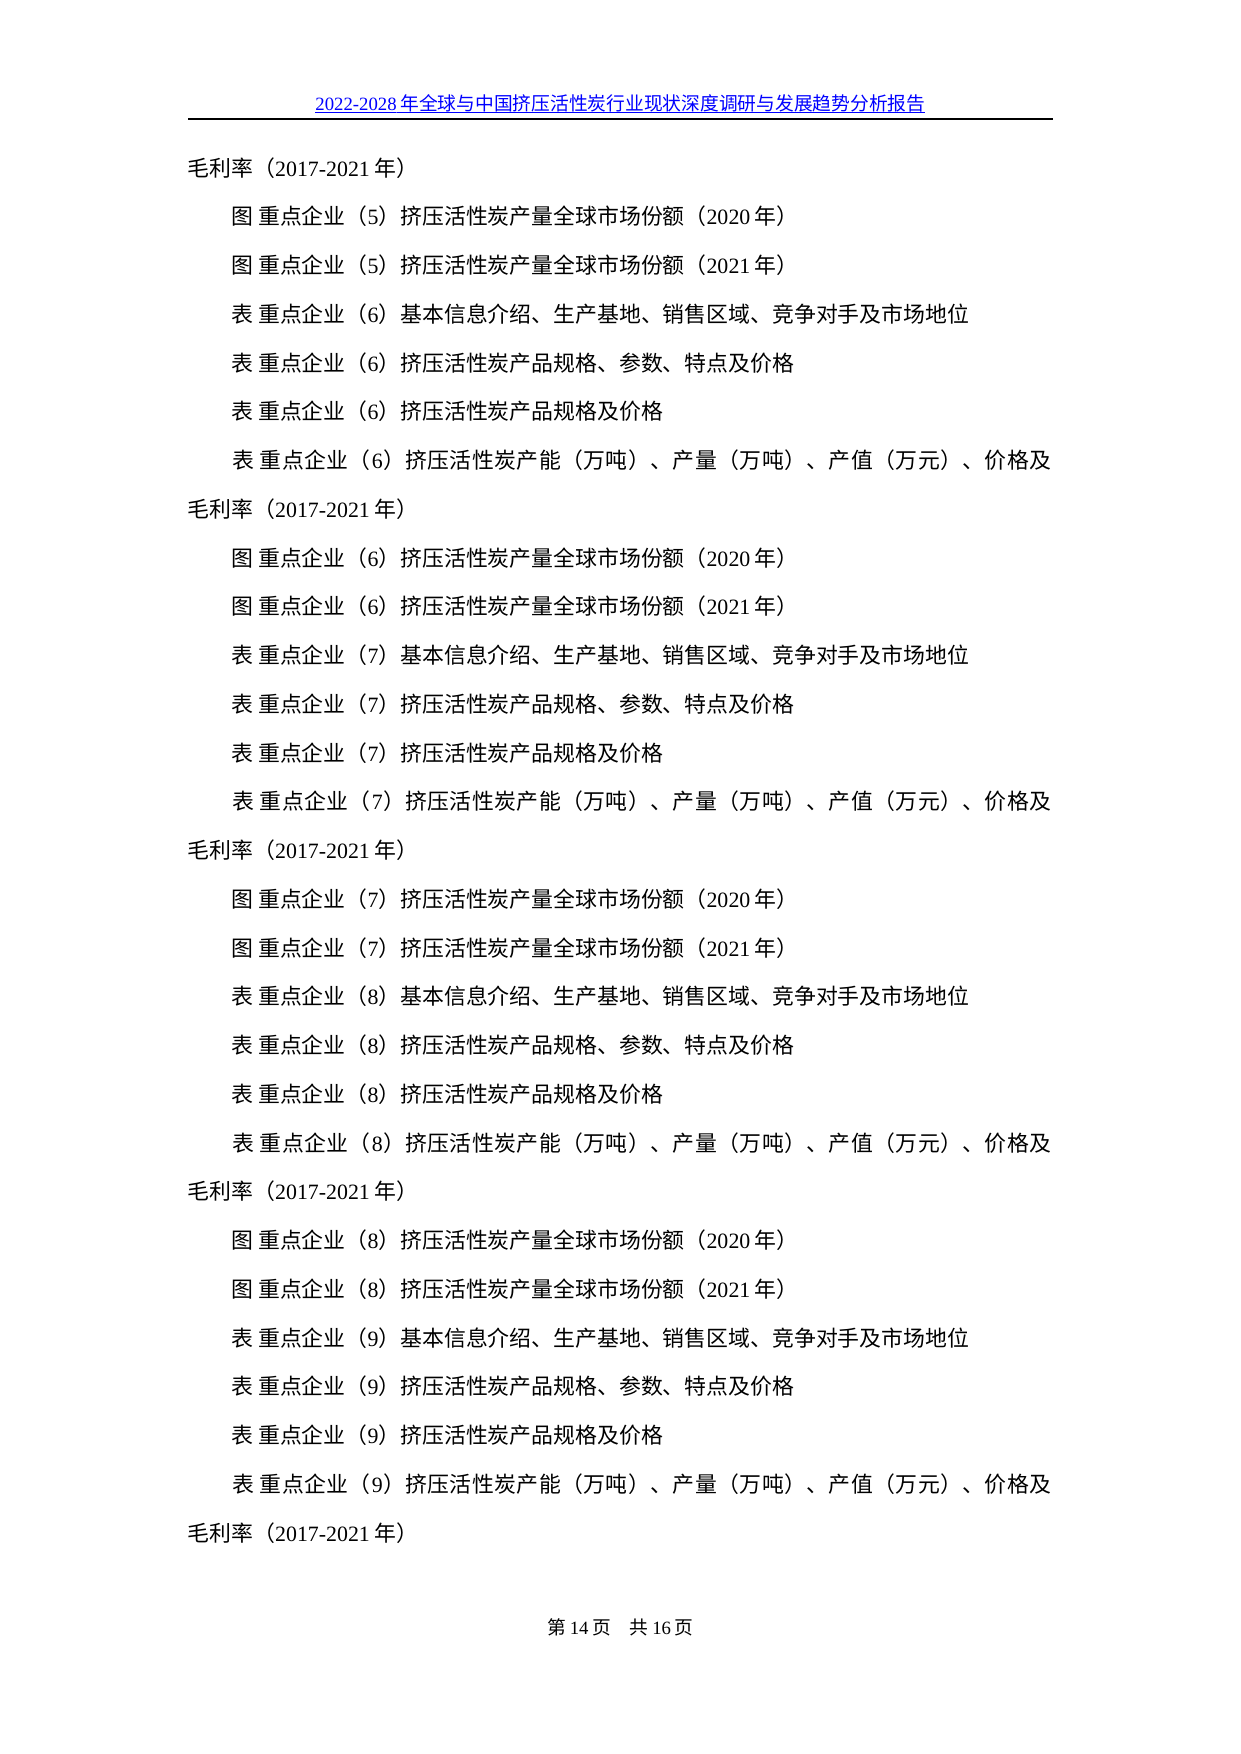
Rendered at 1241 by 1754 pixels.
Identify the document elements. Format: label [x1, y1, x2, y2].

text [187, 150, 1053, 1548]
